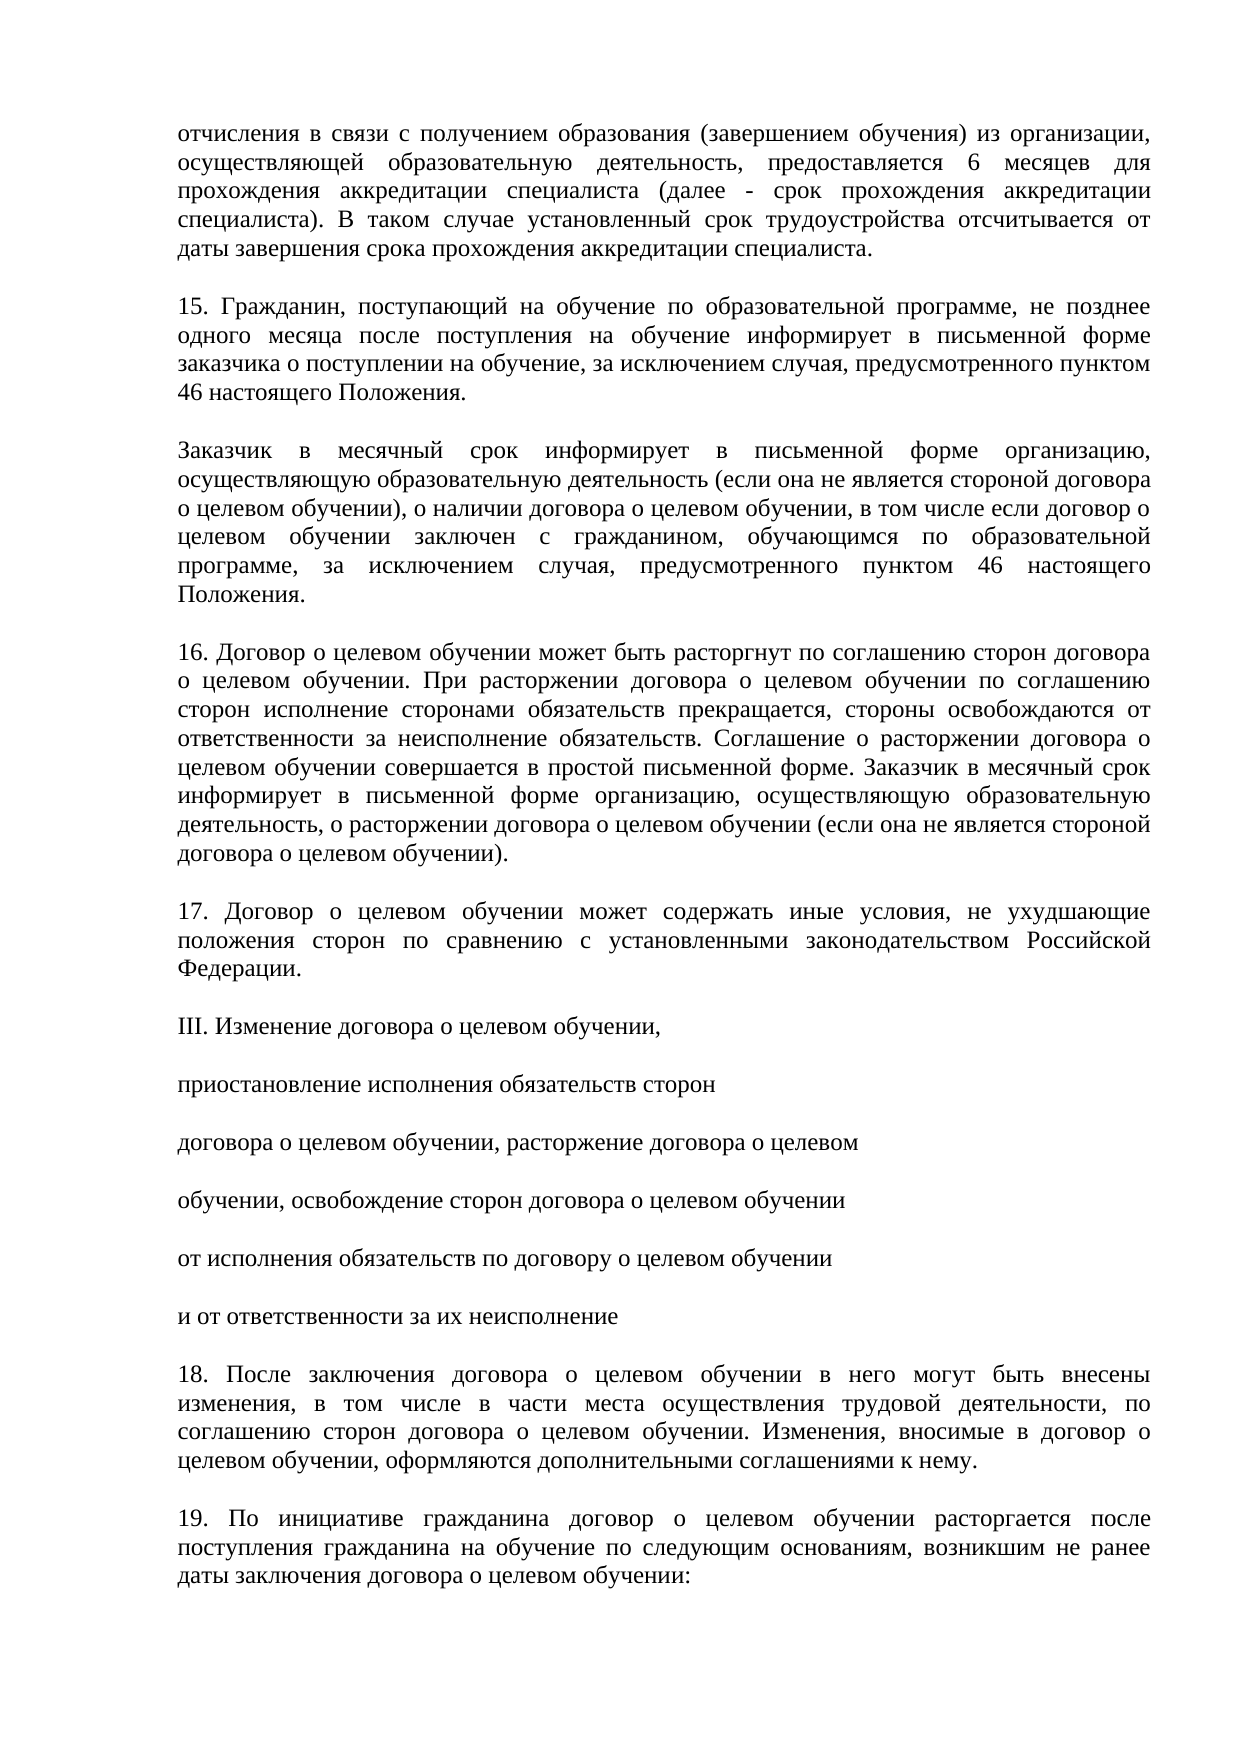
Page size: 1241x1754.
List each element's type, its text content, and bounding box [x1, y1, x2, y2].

text от исполнения обязательств по договору о целевом обучении [177, 1243, 1152, 1272]
text приостановление исполнения обязательств сторон [177, 1069, 1152, 1098]
text и от ответственности за их неисполнение [177, 1301, 1152, 1330]
text III. Изменение договора о целевом обучении, [177, 1011, 1152, 1040]
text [177, 118, 1152, 262]
text 17. Договор о целевом обучении может содержать иные условия, не ухудшающие положения сторон по сравнению с установленными законодательством Российской Федерации. [177, 896, 1152, 982]
text Заказчик в месячный срок информирует в письменной форме организацию, осуществляющую образовательную деятельность (если она не является стороной договора о целевом обучении), о наличии договора о целевом обучении, в том числе если договор о целевом обучении заключен с гражданином, обучающимся по образовательной программе, за исключением случая, предусмотренного пунктом 46 настоящего Положения. [177, 435, 1152, 608]
text 16. Договор о целевом обучении может быть расторгнут по соглашению сторон договора о целевом обучении. При расторжении договора о целевом обучении по соглашению сторон исполнение сторонами обязательств прекращается, стороны освобождаются от ответственности за неисполнение обязательств. Соглашение о расторжении договора о целевом обучении совершается в простой письменной форме. Заказчик в месячный срок информирует в письменной форме организацию, осуществляющую образовательную деятельность, о расторжении договора о целевом обучении (если она не является стороной договора о целевом обучении). [177, 637, 1152, 867]
text 15. Гражданин, поступающий на обучение по образовательной программе, не позднее одного месяца после поступления на обучение информирует в письменной форме заказчика о поступлении на обучение, за исключением случая, предусмотренного пунктом 46 настоящего Положения. [177, 291, 1152, 406]
text обучении, освобождение сторон договора о целевом обучении [177, 1185, 1152, 1214]
text 18. После заключения договора о целевом обучении в него могут быть внесены изменения, в том числе в части места осуществления трудовой деятельности, по соглашению сторон договора о целевом обучении. Изменения, вносимые в договор о целевом обучении, оформляются дополнительными соглашениями к нему. [177, 1359, 1152, 1474]
text 19. По инициативе гражданина договор о целевом обучении расторгается после поступления гражданина на обучение по следующим основаниям, возникшим не ранее даты заключения договора о целевом обучении: [177, 1503, 1152, 1589]
text договора о целевом обучении, расторжение договора о целевом [177, 1127, 1152, 1156]
